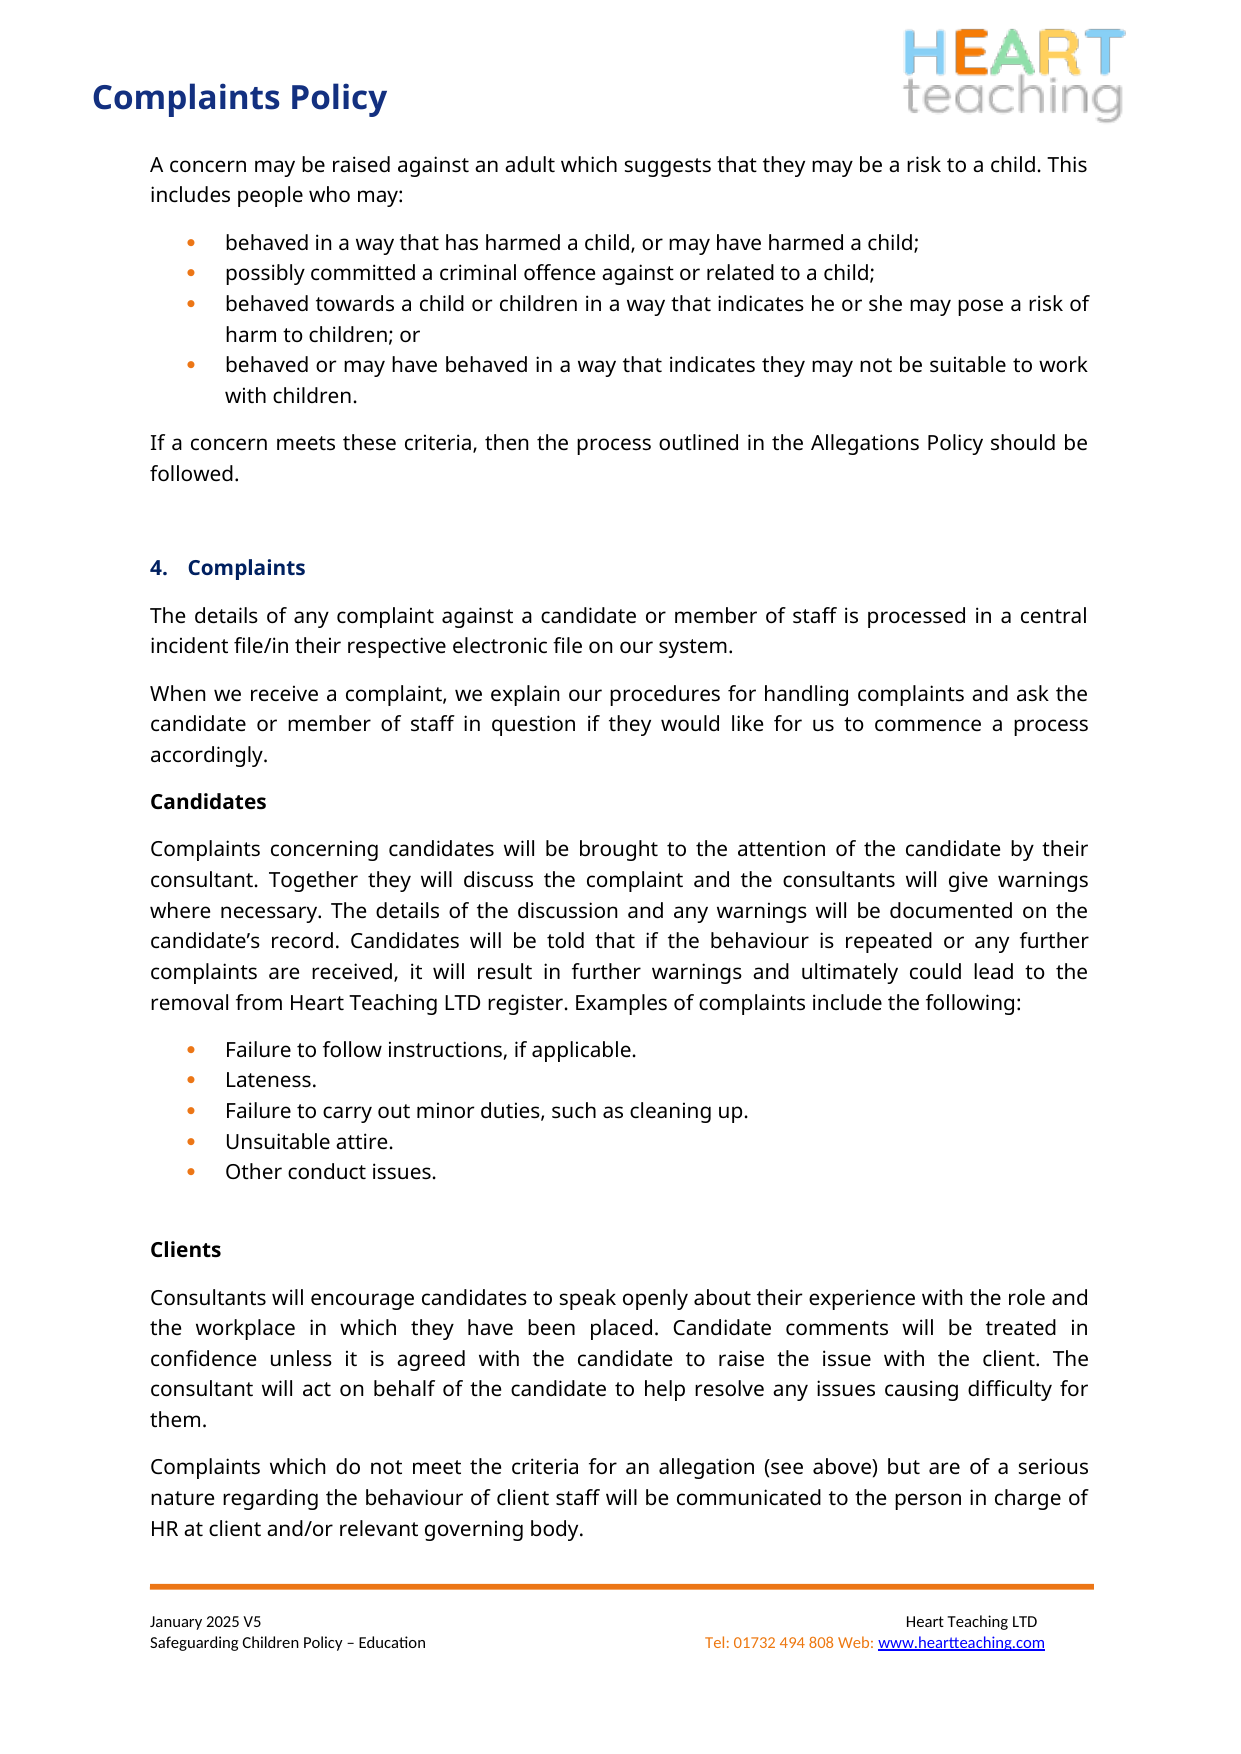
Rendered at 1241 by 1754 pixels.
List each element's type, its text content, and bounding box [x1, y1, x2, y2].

list Complaints [150, 553, 1090, 582]
list possibly committed a criminal offence against or related to a child; [187, 258, 1090, 287]
list Lateness. [187, 1066, 1090, 1094]
text If a concern meets these criteria, then the process outlined in the Allegations Policy should be followed. [150, 428, 1090, 487]
text Consultants will encourage candidates to speak openly about their experience with the role and the workplace in which they have been placed. Candidate comments will be treated in confidence unless it is agreed with the candidate to raise the issue with the client. The consultant will act on behalf of the candidate to help resolve any issues causing difficulty for them. [150, 1283, 1090, 1434]
text Clients [150, 1235, 1090, 1264]
text Candidates [150, 787, 1090, 816]
list behaved or may have behaved in a way that indicates they may not be suitable to work with children. [187, 350, 1090, 409]
text Complaints which do not meet the criteria for an allegation (see above) but are of a serious nature regarding the behaviour of client staff will be communicated to the person in charge of HR at client and/or relevant governing body. [150, 1452, 1090, 1542]
text Complaints concerning candidates will be brought to the attention of the candidate by their consultant. Together they will discuss the complaint and the consultants will give warnings where necessary. The details of the discussion and any warnings will be documented on the candidate’s record. Candidates will be told that if the behaviour is repeated or any further complaints are received, it will result in further warnings and ultimately could lead to the removal from Heart Teaching LTD register. Examples of complaints include the following: [150, 834, 1090, 1016]
list Failure to follow instructions, if applicable. [187, 1035, 1090, 1063]
text When we receive a complaint, we explain our procedures for handling complaints and ask the candidate or member of staff in question if they would like for us to commence a process accordingly. [150, 679, 1090, 768]
list Unsuitable attire. [187, 1127, 1090, 1155]
list behaved towards a child or children in a way that indicates he or she may pose a risk of harm to children; or [187, 289, 1090, 348]
list Other conduct issues. [187, 1157, 1090, 1186]
list behaved in a way that has harmed a child, or may have harmed a child; [187, 228, 1090, 256]
picture [876, 0, 1152, 150]
text The details of any complaint against a candidate or member of staff is processed in a central incident file/in their respective electronic file on our system. [150, 601, 1090, 660]
text A concern may be raised against an adult which suggests that they may be a risk to a child. This includes people who may: [150, 150, 1090, 209]
list Failure to carry out minor duties, such as cleaning up. [187, 1096, 1090, 1125]
